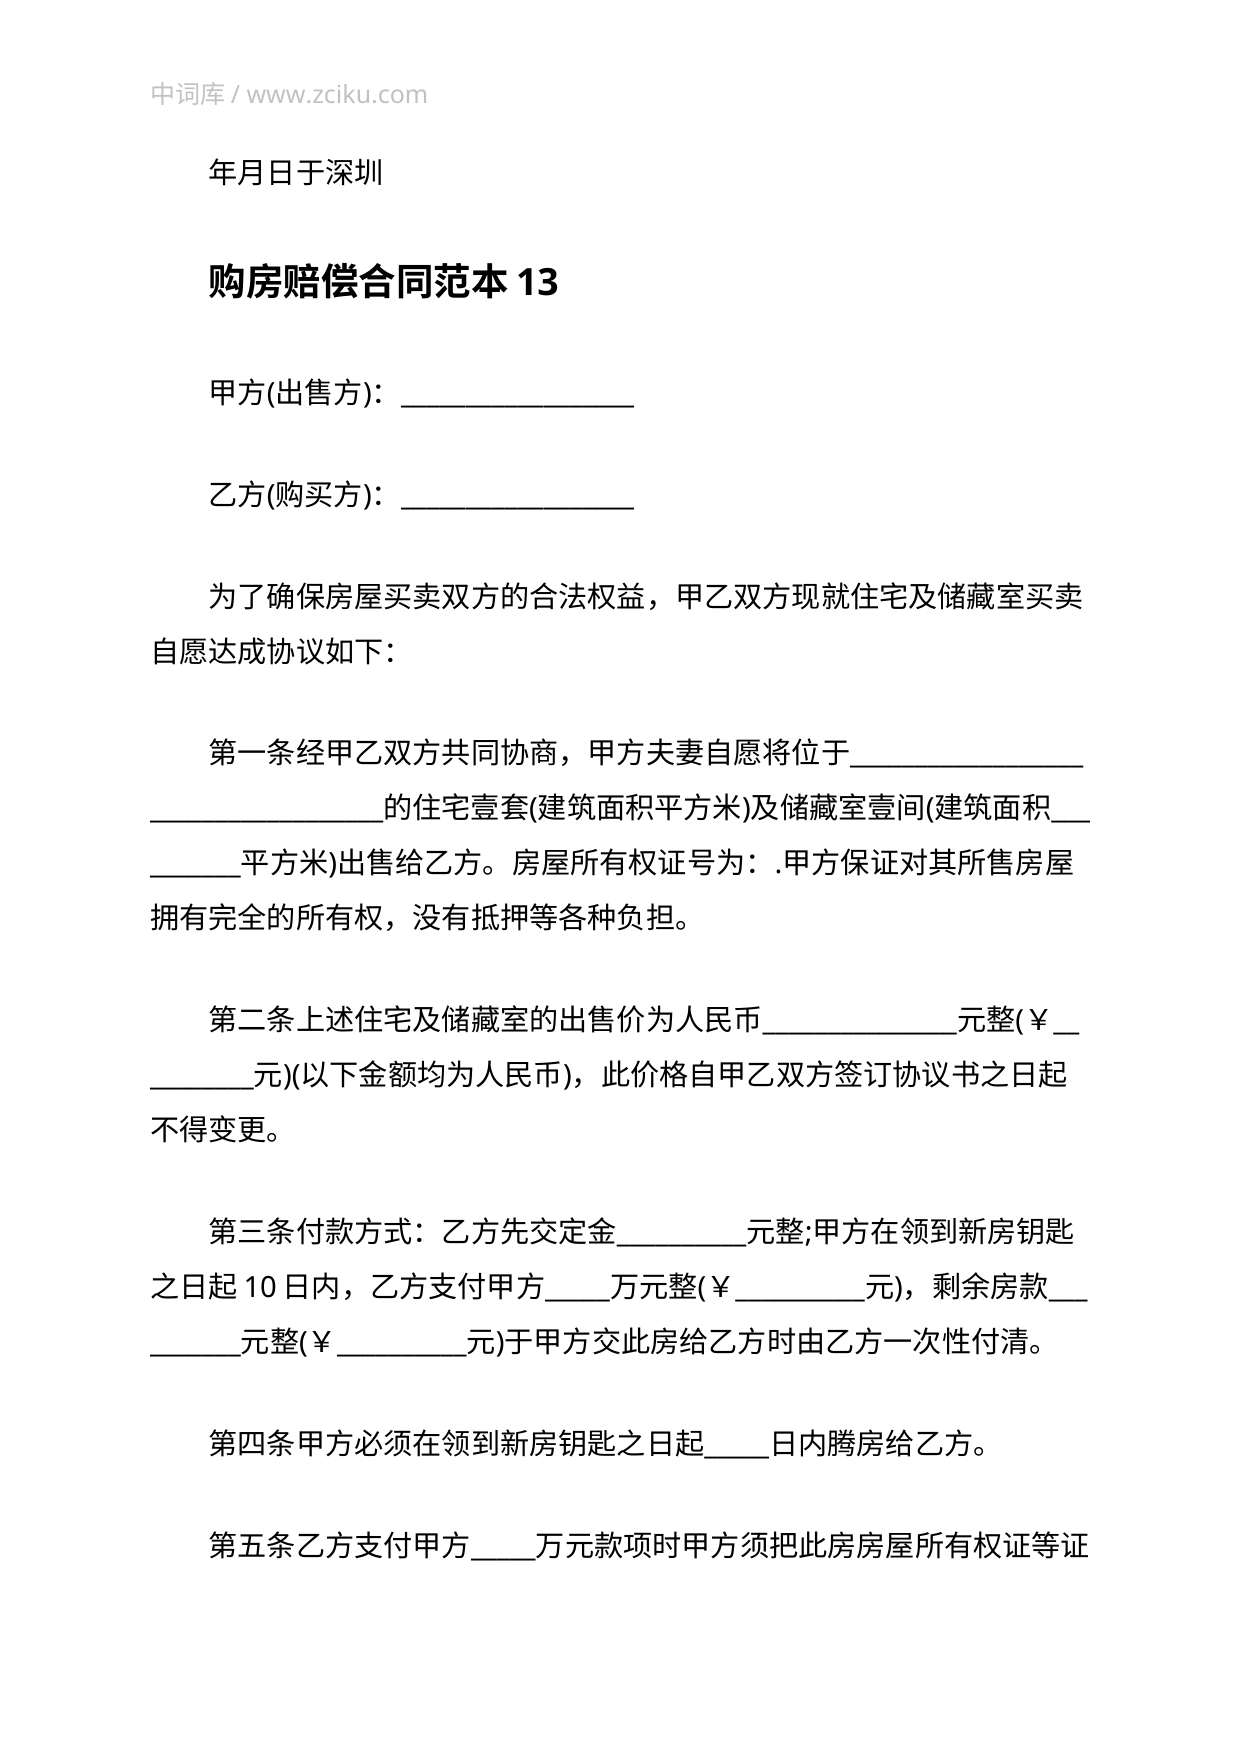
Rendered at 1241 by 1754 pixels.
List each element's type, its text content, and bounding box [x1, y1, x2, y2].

text 年月日于深圳 [150, 150, 1090, 192]
text 第四条甲方必须在领到新房钥匙之日起_____日内腾房给乙方。 [150, 1421, 1090, 1463]
text 第一条经甲乙双方共同协商，甲方夫妻自愿将位于____________________________________的住宅壹套(建筑面积平方米)及储藏室壹间(建筑面积__________平方米)出售给乙方。房屋所有权证号为：.甲方保证对其所售房屋拥有完全的所有权，没有抵押等各种负担。 [150, 730, 1090, 937]
text 乙方(购买方)：__________________ [150, 471, 1090, 514]
text 第二条上述住宅及储藏室的出售价为人民币_______________元整(￥__________元)(以下金额均为人民币)，此价格自甲乙双方签订协议书之日起不得变更。 [150, 997, 1090, 1149]
text 甲方(出售方)：__________________ [150, 369, 1090, 412]
text 购房赔偿合同范本13 [150, 252, 1090, 306]
text 第三条付款方式：乙方先交定金__________元整;甲方在领到新房钥匙之日起10日内，乙方支付甲方_____万元整(￥__________元)，剩余房款__________元整(￥__________元)于甲方交此房给乙方时由乙方一次性付清。 [150, 1208, 1090, 1361]
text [150, 1522, 1090, 1565]
text 为了确保房屋买卖双方的合法权益，甲乙双方现就住宅及储藏室买卖自愿达成协议如下： [150, 573, 1090, 671]
